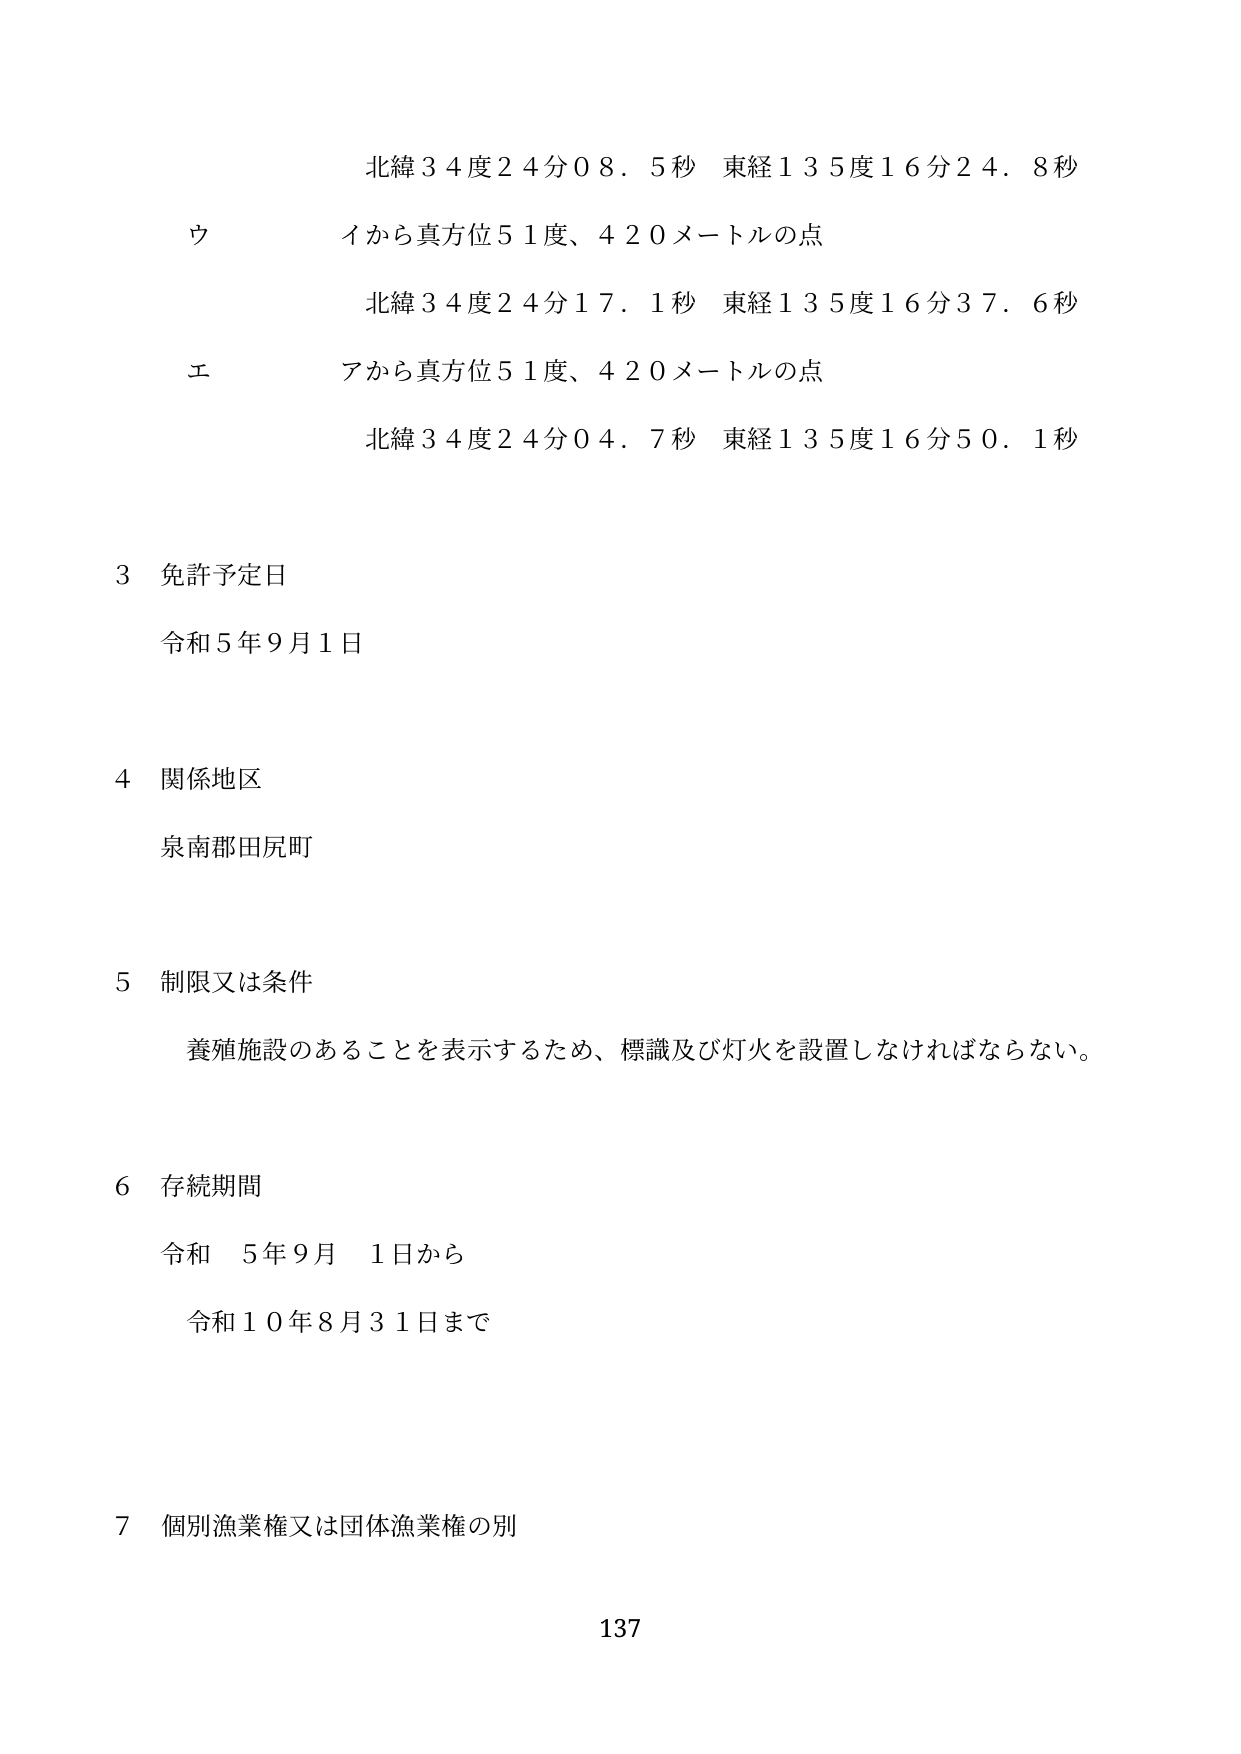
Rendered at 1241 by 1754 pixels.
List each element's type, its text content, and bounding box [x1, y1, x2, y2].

text 令和１０年８月３１日まで [110, 1287, 1131, 1354]
text ５ 制限又は条件 [110, 947, 1131, 1015]
text 泉南郡田尻町 [110, 811, 1131, 879]
text 令和 ５年９月 １日から [110, 1219, 1131, 1287]
text ４ 関係地区 [110, 743, 1131, 811]
text ６ 存続期間 [110, 1151, 1131, 1219]
text 北緯３４度２４分１７．１秒 東経１３５度１６分３７．６秒 [110, 268, 1131, 336]
text ウ イから真方位５１度、４２０メートルの点 [110, 200, 1131, 268]
text ７ 個別漁業権又は団体漁業権の別 [110, 1490, 1131, 1558]
text 養殖施設のあることを表示するため、標識及び灯火を設置しなければならない。 [110, 1015, 1131, 1083]
text ３ 免許予定日 [110, 539, 1131, 607]
text 北緯３４度２４分０４．７秒 東経１３５度１６分５０．１秒 [110, 404, 1131, 472]
text エ アから真方位５１度、４２０メートルの点 [110, 336, 1131, 404]
text 北緯３４度２４分０８．５秒 東経１３５度１６分２４．８秒 [110, 132, 1131, 200]
text 令和５年９月１日 [110, 607, 1131, 675]
